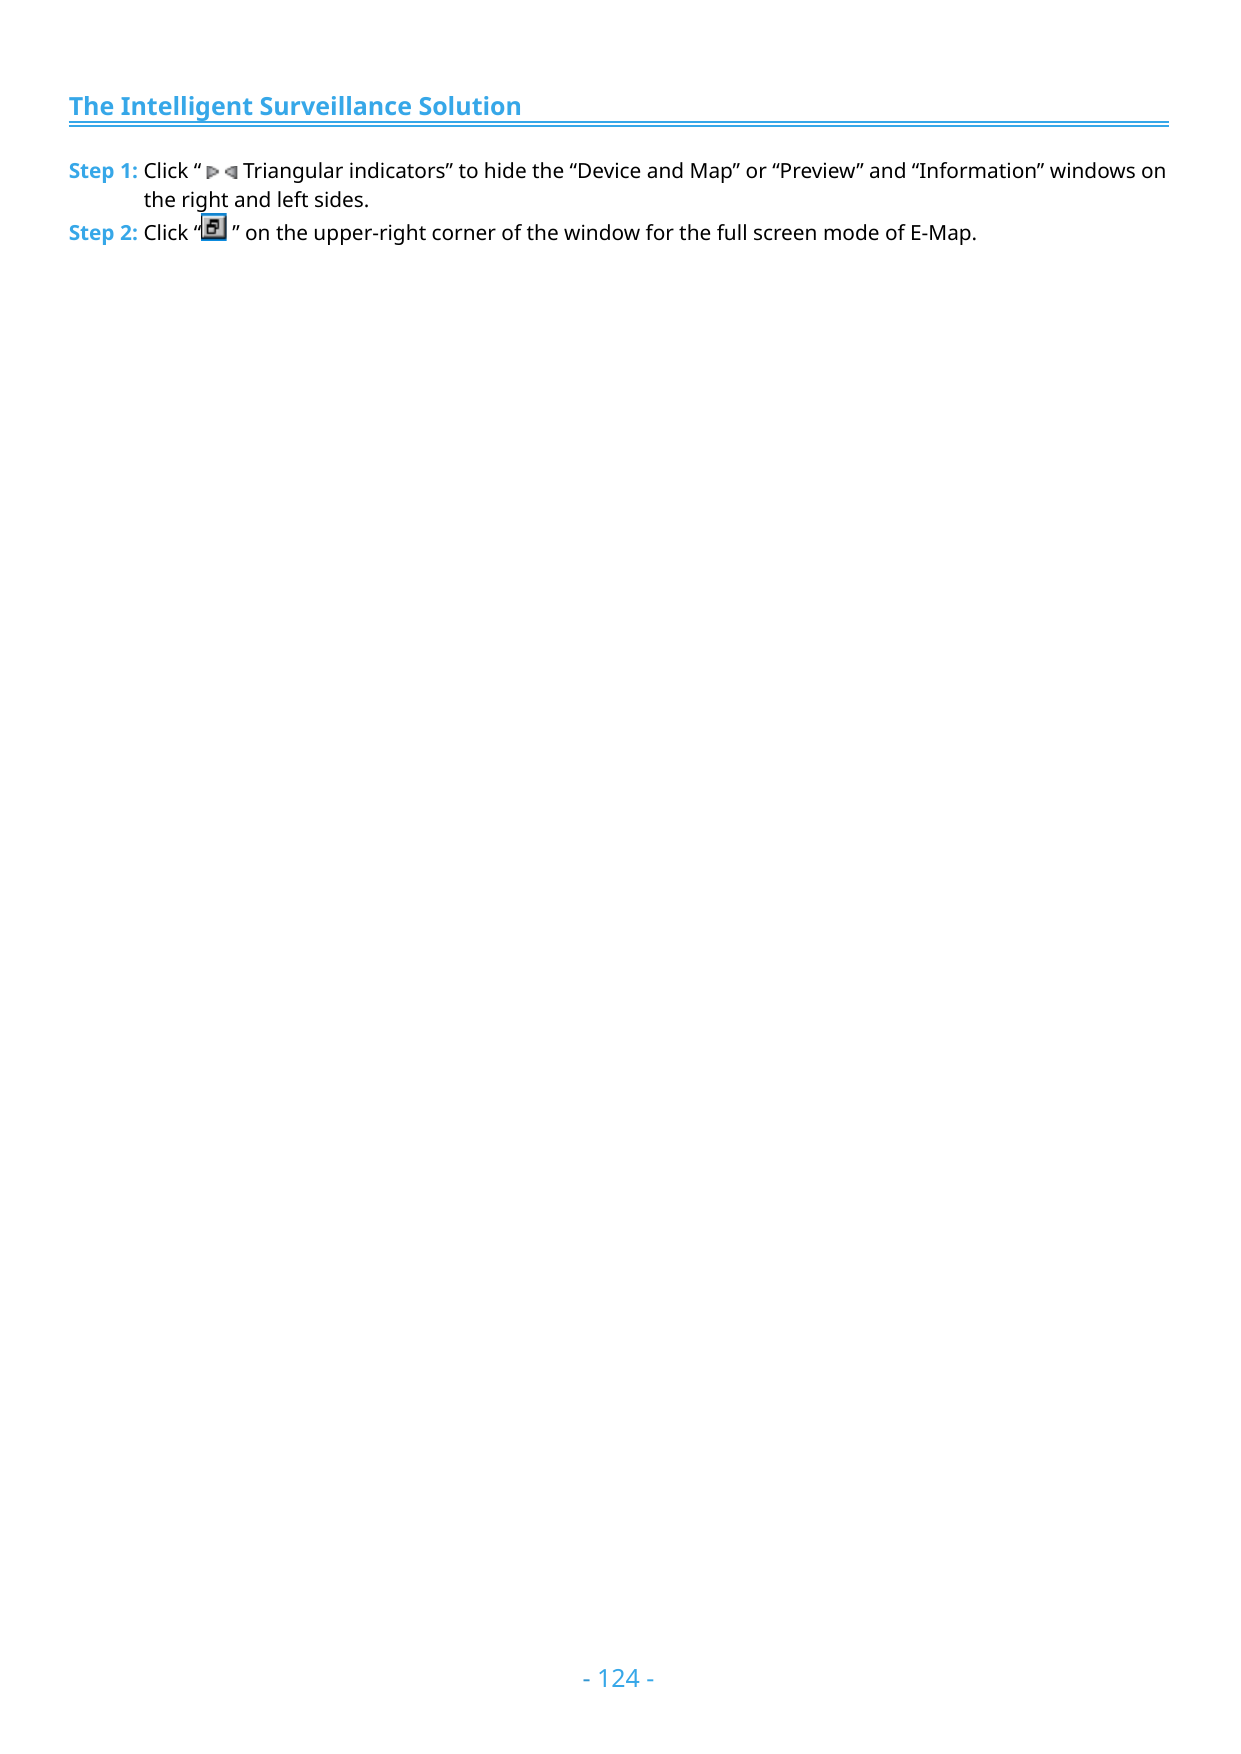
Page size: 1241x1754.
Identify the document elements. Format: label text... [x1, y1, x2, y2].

picture [224, 166, 238, 179]
text Step 2: Click “ ” on the upper-right corner of the window for the full screen mode of E-Map. [68, 213, 1168, 246]
text Step 1: Click “ Triangular indicators” to hide the “Device and Map” or “Preview” and “Information” windows on the right and left sides. [68, 156, 1168, 213]
picture [201, 213, 227, 241]
picture [206, 166, 220, 179]
